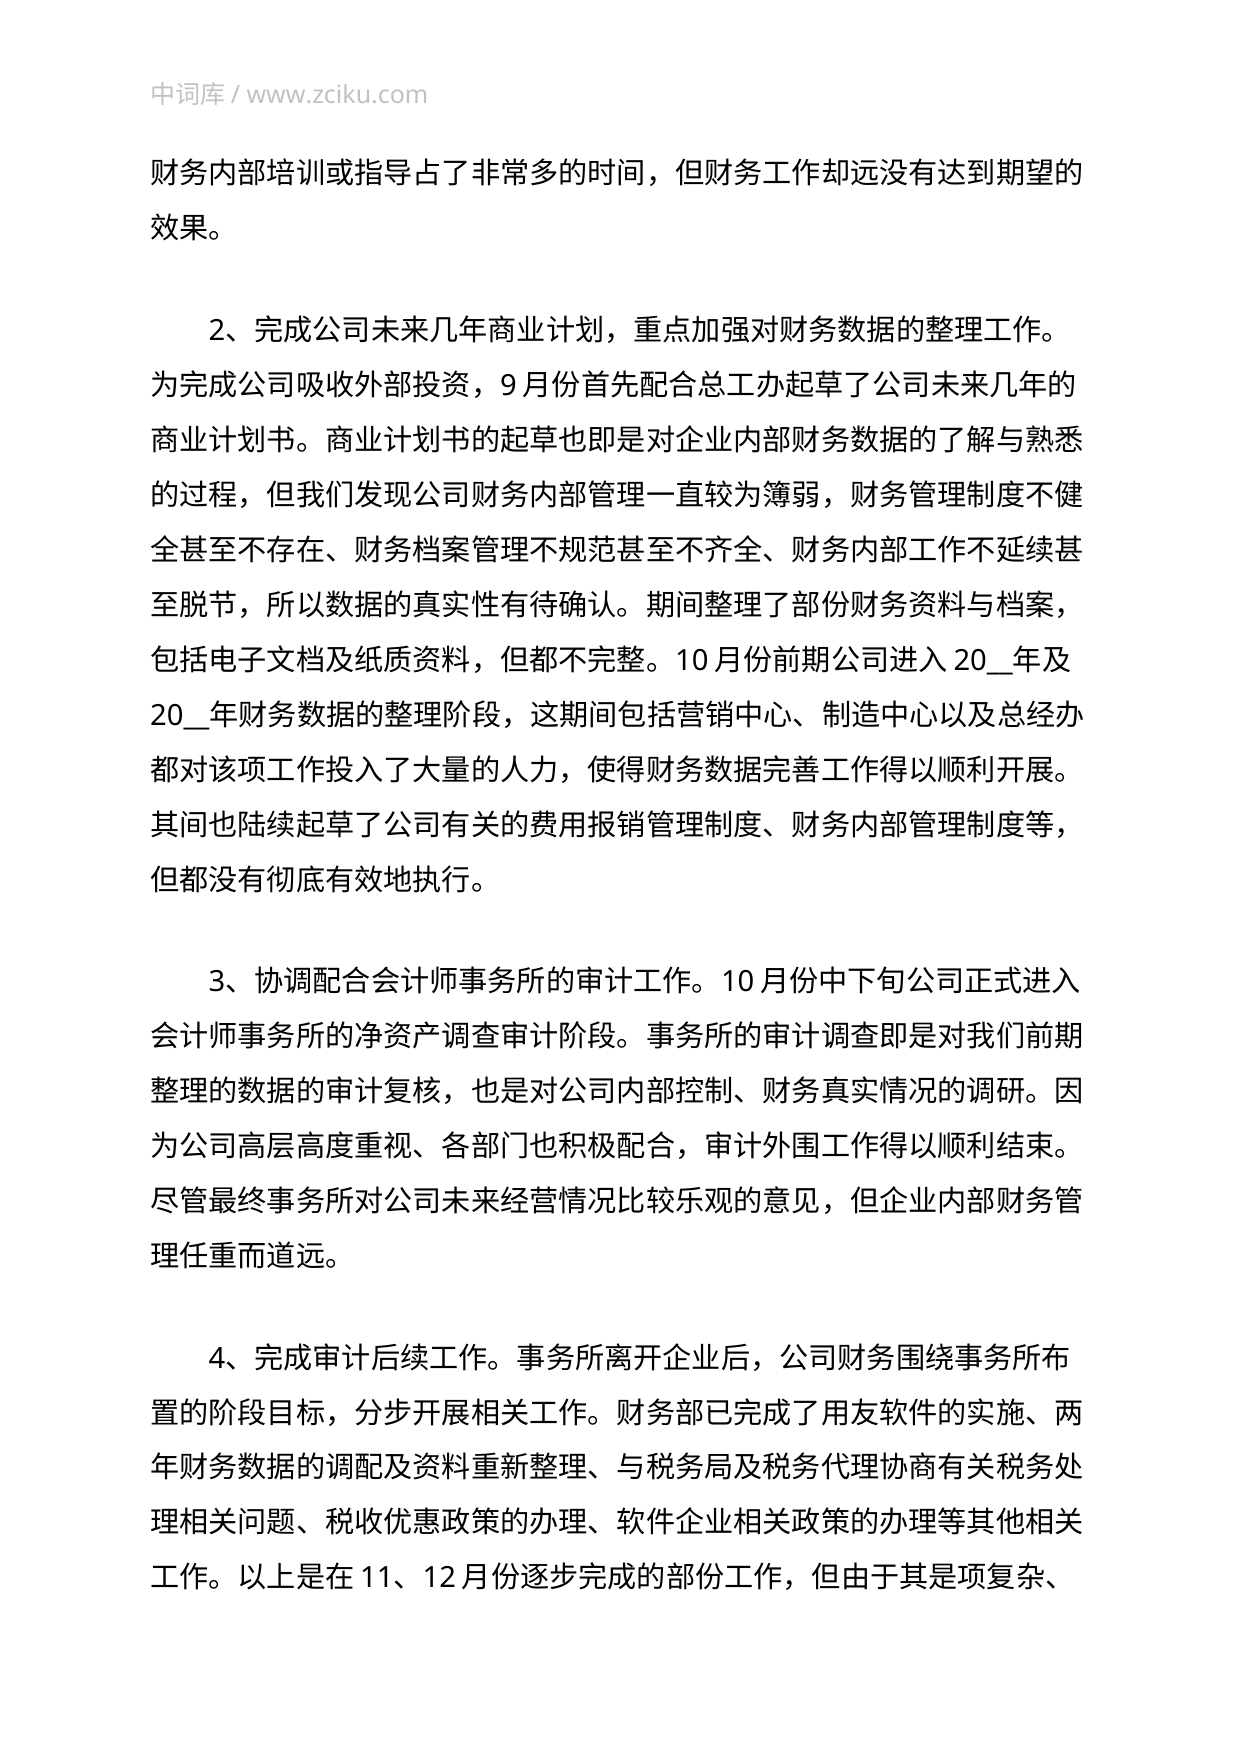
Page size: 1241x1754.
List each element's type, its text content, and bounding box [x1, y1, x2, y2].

text 3、协调配合会计师事务所的审计工作。10月份中下旬公司正式进入会计师事务所的净资产调查审计阶段。事务所的审计调查即是对我们前期整理的数据的审计复核，也是对公司内部控制、财务真实情况的调研。因为公司高层高度重视、各部门也积极配合，审计外围工作得以顺利结束。尽管最终事务所对公司未来经营情况比较乐观的意见，但企业内部财务管理任重而道远。 [150, 958, 1090, 1275]
text 2、完成公司未来几年商业计划，重点加强对财务数据的整理工作。为完成公司吸收外部投资，9月份首先配合总工办起草了公司未来几年的商业计划书。商业计划书的起草也即是对企业内部财务数据的了解与熟悉的过程，但我们发现公司财务内部管理一直较为簿弱，财务管理制度不健全甚至不存在、财务档案管理不规范甚至不齐全、财务内部工作不延续甚至脱节，所以数据的真实性有待确认。期间整理了部份财务资料与档案，包括电子文档及纸质资料，但都不完整。10月份前期公司进入20__年及20__年财务数据的整理阶段，这期间包括营销中心、制造中心以及总经办都对该项工作投入了大量的人力，使得财务数据完善工作得以顺利开展。其间也陆续起草了公司有关的费用报销管理制度、财务内部管理制度等，但都没有彻底有效地执行。 [150, 307, 1090, 898]
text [150, 1334, 1090, 1596]
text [150, 150, 1090, 247]
